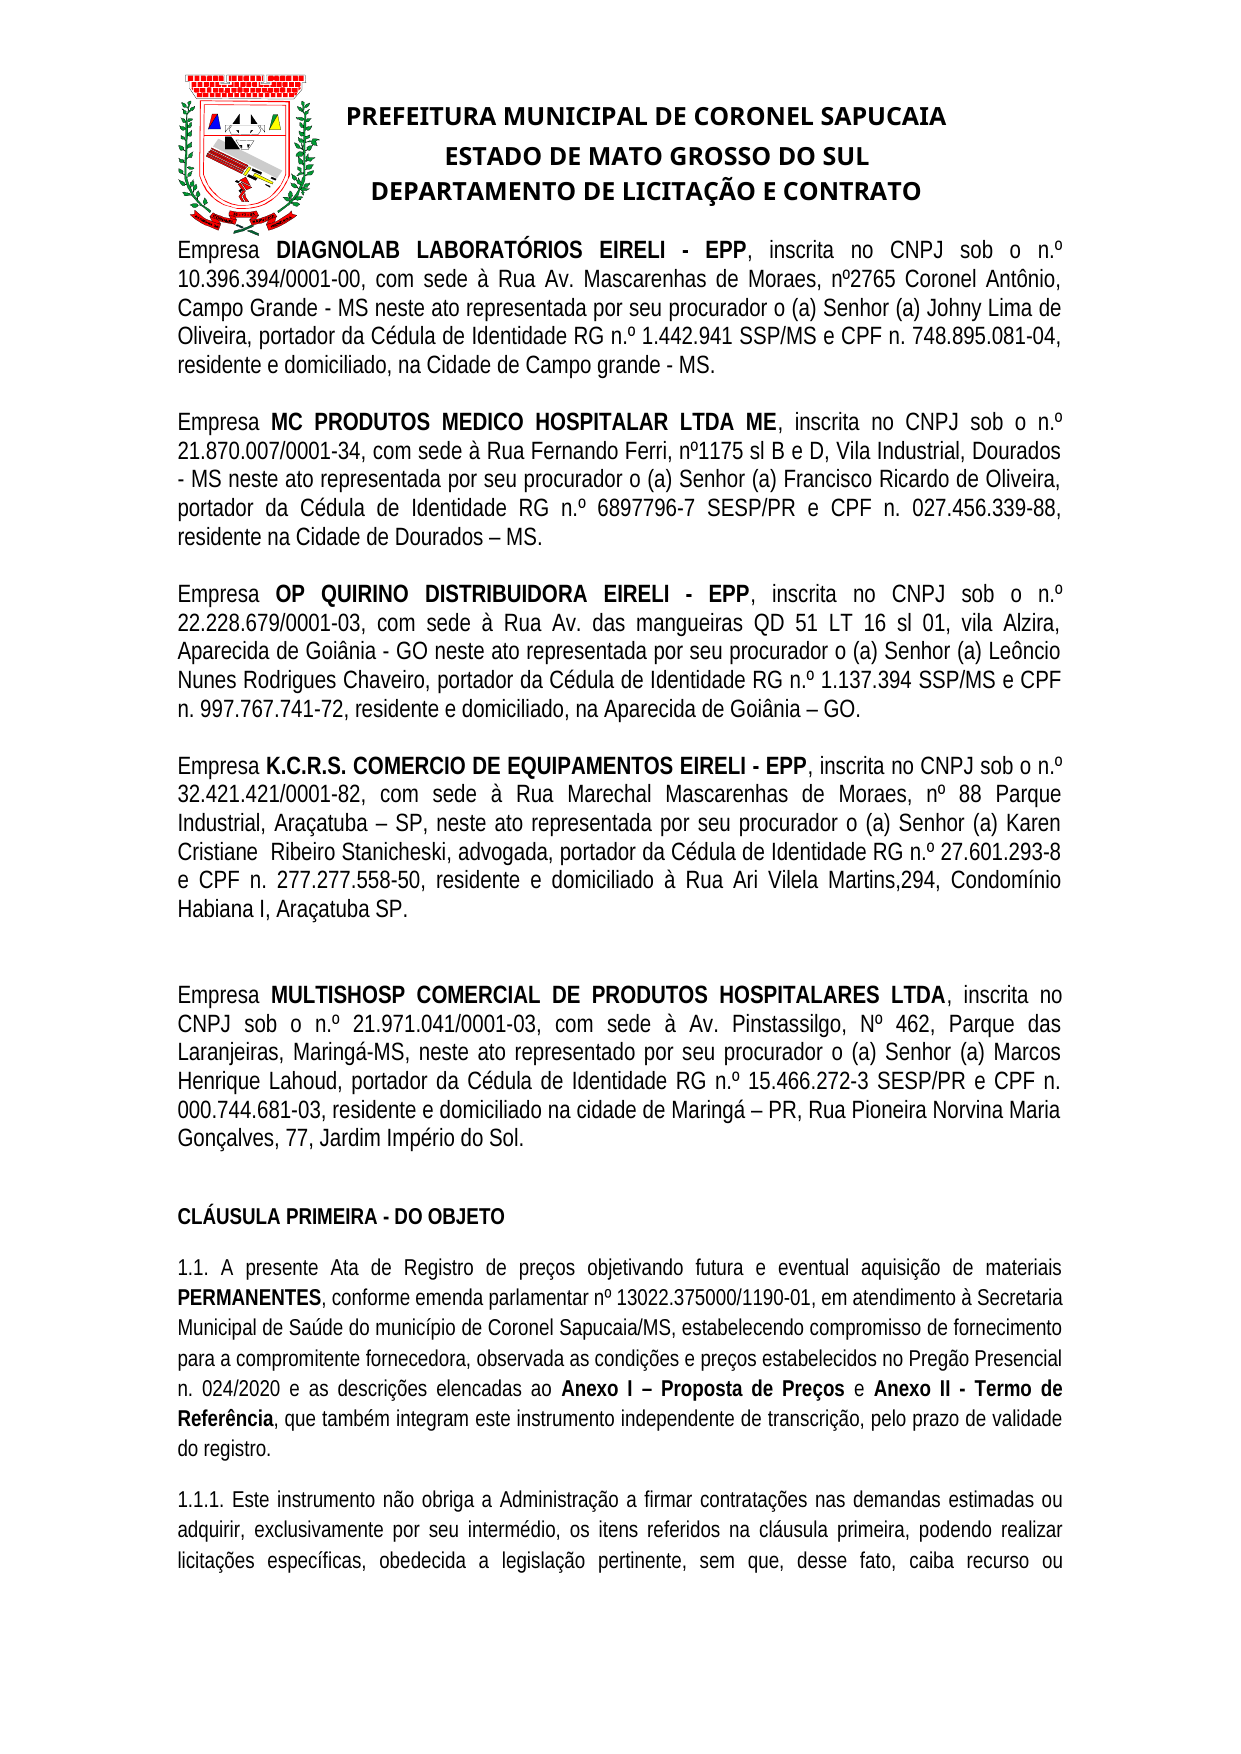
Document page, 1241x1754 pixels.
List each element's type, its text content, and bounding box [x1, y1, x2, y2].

text Empresa OP QUIRINO DISTRIBUIDORA EIRELI - EPP, inscrita no CNPJ sob o n.º 22.228.679/0001-03, com sede à Rua Av. das mangueiras QD 51 LT 16 sl 01, vila Alzira, Aparecida de Goiânia - GO neste ato representada por seu procurador o (a) Senhor (a) Leôncio Nunes Rodrigues Chaveiro, portador da Cédula de Identidade RG n.º 1.137.394 SSP/MS e CPF n. 997.767.741-72, residente e domiciliado, na Aparecida de Goiânia – GO. [177, 579, 1063, 722]
text Empresa MC PRODUTOS MEDICO HOSPITALAR LTDA ME, inscrita no CNPJ sob o n.º 21.870.007/0001-34, com sede à Rua Fernando Ferri, nº1175 sl B e D, Vila Industrial, Dourados - MS neste ato representada por seu procurador o (a) Senhor (a) Francisco Ricardo de Oliveira, portador da Cédula de Identidade RG n.º 6897796-7 SESP/PR e CPF n. 027.456.339-88, residente na Cidade de Dourados – MS. [177, 407, 1063, 550]
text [177, 1486, 1063, 1573]
text CLÁUSULA PRIMEIRA - DO OBJETO [177, 1203, 1063, 1229]
text 1.1. A presente Ata de Registro de preços objetivando futura e eventual aquisição de materiais PERMANENTES, conforme emenda parlamentar nº 13022.375000/1190-01, em atendimento à Secretaria Municipal de Saúde do município de Coronel Sapucaia/MS, estabelecendo compromisso de fornecimento para a compromitente fornecedora, observada as condições e preços estabelecidos no Pregão Presencial n. 024/2020 e as descrições elencadas ao Anexo I – Proposta de Preços e Anexo II - Termo de Referência, que também integram este instrumento independente de transcrição, pelo prazo de validade do registro. [177, 1254, 1063, 1462]
text Empresa MULTISHOSP COMERCIAL DE PRODUTOS HOSPITALARES LTDA, inscrita no CNPJ sob o n.º 21.971.041/0001-03, com sede à Av. Pinstassilgo, Nº 462, Parque das Laranjeiras, Maringá-MS, neste ato representado por seu procurador o (a) Senhor (a) Marcos Henrique Lahoud, portador da Cédula de Identidade RG n.º 15.466.272-3 SESP/PR e CPF n. 000.744.681-03, residente e domiciliado na cidade de Maringá – PR, Rua Pioneira Norvina Maria Gonçalves, 77, Jardim Império do Sol. [177, 980, 1063, 1152]
text Empresa DIAGNOLAB LABORATÓRIOS EIRELI - EPP, inscrita no CNPJ sob o n.º 10.396.394/0001-00, com sede à Rua Av. Mascarenhas de Moraes, nº2765 Coronel Antônio, Campo Grande - MS neste ato representada por seu procurador o (a) Senhor (a) Johny Lima de Oliveira, portador da Cédula de Identidade RG n.º 1.442.941 SSP/MS e CPF n. 748.895.081-04, residente e domiciliado, na Cidade de Campo grande - MS. [177, 235, 1063, 378]
text Empresa K.C.R.S. COMERCIO DE EQUIPAMENTOS EIRELI - EPP, inscrita no CNPJ sob o n.º 32.421.421/0001-82, com sede à Rua Marechal Mascarenhas de Moraes, nº 88 Parque Industrial, Araçatuba – SP, neste ato representada por seu procurador o (a) Senhor (a) Karen Cristiane Ribeiro Stanicheski, advogada, portador da Cédula de Identidade RG n.º 27.601.293-8 e CPF n. 277.277.558-50, residente e domiciliado à Rua Ari Vilela Martins,294, Condomínio Habiana I, Araçatuba SP. [177, 751, 1063, 923]
